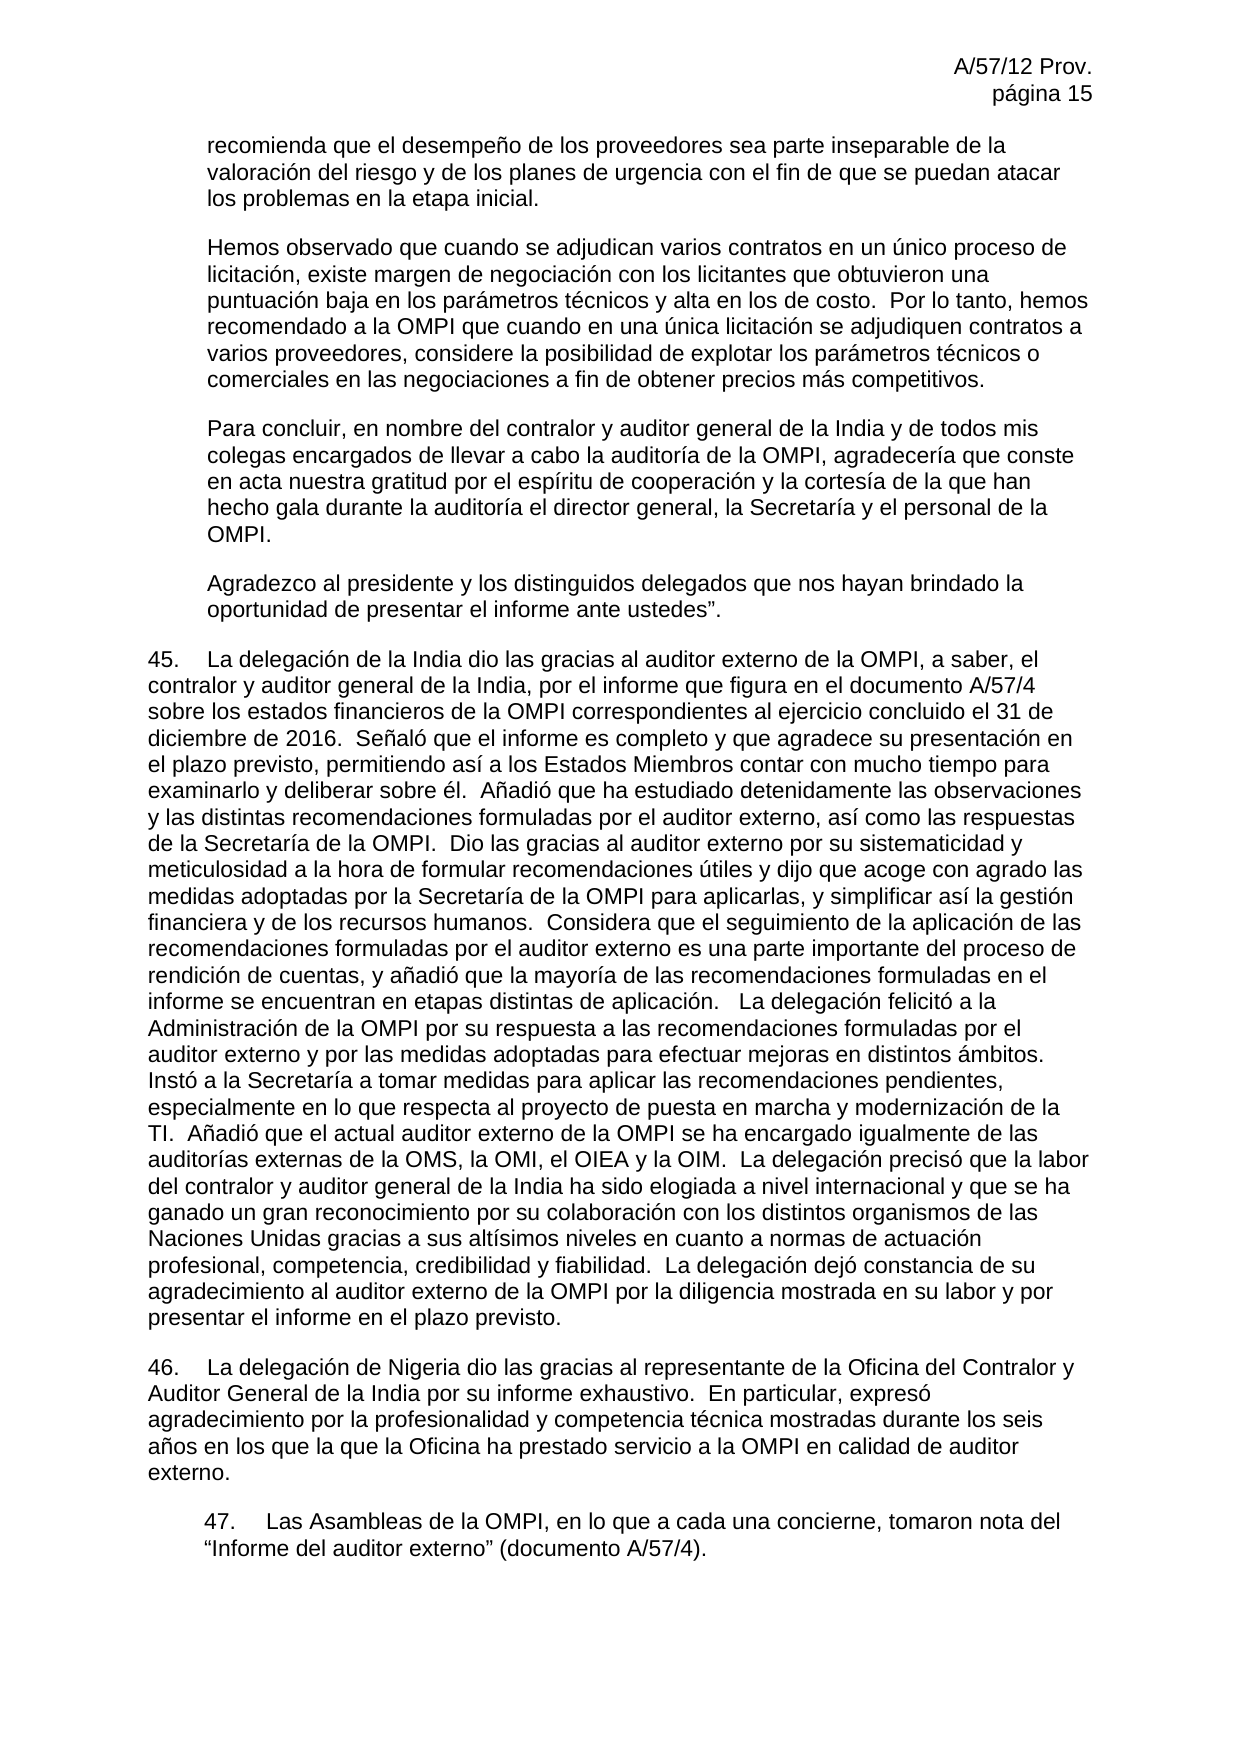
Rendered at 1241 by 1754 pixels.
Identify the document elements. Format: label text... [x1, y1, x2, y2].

text Hemos observado que cuando se adjudican varios contratos en un único proceso de licitación, existe margen de negociación con los licitantes que obtuvieron una puntuación baja en los parámetros técnicos y alta en los de costo. Por lo tanto, hemos recomendado a la OMPI que cuando en una única licitación se adjudiquen contratos a varios proveedores, considere la posibilidad de explotar los parámetros técnicos o comerciales en las negociaciones a fin de obtener precios más competitivos. [207, 234, 1092, 392]
text Agradezco al presidente y los distinguidos delegados que nos hayan brindado la oportunidad de presentar el informe ante ustedes”. [207, 570, 1092, 623]
list Las Asambleas de la OMPI, en lo que a cada una concierne, tomaron nota del “Informe del auditor externo” (documento A/57/4). [204, 1508, 1092, 1561]
list La delegación de Nigeria dio las gracias al representante de la Oficina del Contralor y Auditor General de la India por su informe exhaustivo. En particular, expresó agradecimiento por la profesionalidad y competencia técnica mostradas durante los seis años en los que la que la Oficina ha prestado servicio a la OMPI en calidad de auditor externo. [148, 1354, 1092, 1485]
text Para concluir, en nombre del contralor y auditor general de la India y de todos mis colegas encargados de llevar a cabo la auditoría de la OMPI, agradecería que conste en acta nuestra gratitud por el espíritu de cooperación y la cortesía de la que han hecho gala durante la auditoría el director general, la Secretaría y el personal de la OMPI. [207, 415, 1092, 547]
list La delegación de la India dio las gracias al auditor externo de la OMPI, a saber, el contralor y auditor general de la India, por el informe que figura en el documento A/57/4 sobre los estados financieros de la OMPI correspondientes al ejercicio concluido el 31 de diciembre de 2016. Señaló que el informe es completo y que agradece su presentación en el plazo previsto, permitiendo así a los Estados Miembros contar con mucho tiempo para examinarlo y deliberar sobre él. Añadió que ha estudiado detenidamente las observaciones y las distintas recomendaciones formuladas por el auditor externo, así como las respuestas de la Secretaría de la OMPI. Dio las gracias al auditor externo por su sistematicidad y meticulosidad a la hora de formular recomendaciones útiles y dijo que acoge con agrado las medidas adoptadas por la Secretaría de la OMPI para aplicarlas, y simplificar así la gestión financiera y de los recursos humanos. Considera que el seguimiento de la aplicación de las recomendaciones formuladas por el auditor externo es una parte importante del proceso de rendición de cuentas, y añadió que la mayoría de las recomendaciones formuladas en el informe se encuentran en etapas distintas de aplicación. La delegación felicitó a la Administración de la OMPI por su respuesta a las recomendaciones formuladas por el auditor externo y por las medidas adoptadas para efectuar mejoras en distintos ámbitos. Instó a la Secretaría a tomar medidas para aplicar las recomendaciones pendientes, especialmente en lo que respecta al proyecto de puesta en marcha y modernización de la TI. Añadió que el actual auditor externo de la OMPI se ha encargado igualmente de las auditorías externas de la OMS, la OMI, el OIEA y la OIM. La delegación precisó que la labor del contralor y auditor general de la India ha sido elogiada a nivel internacional y que se ha ganado un gran reconocimiento por su colaboración con los distintos organismos de las Naciones Unidas gracias a sus altísimos niveles en cuanto a normas de actuación profesional, competencia, credibilidad y fiabilidad. La delegación dejó constancia de su agradecimiento al auditor externo de la OMPI por la diligencia mostrada en su labor y por presentar el informe en el plazo previsto. [148, 646, 1092, 1331]
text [207, 132, 1092, 211]
